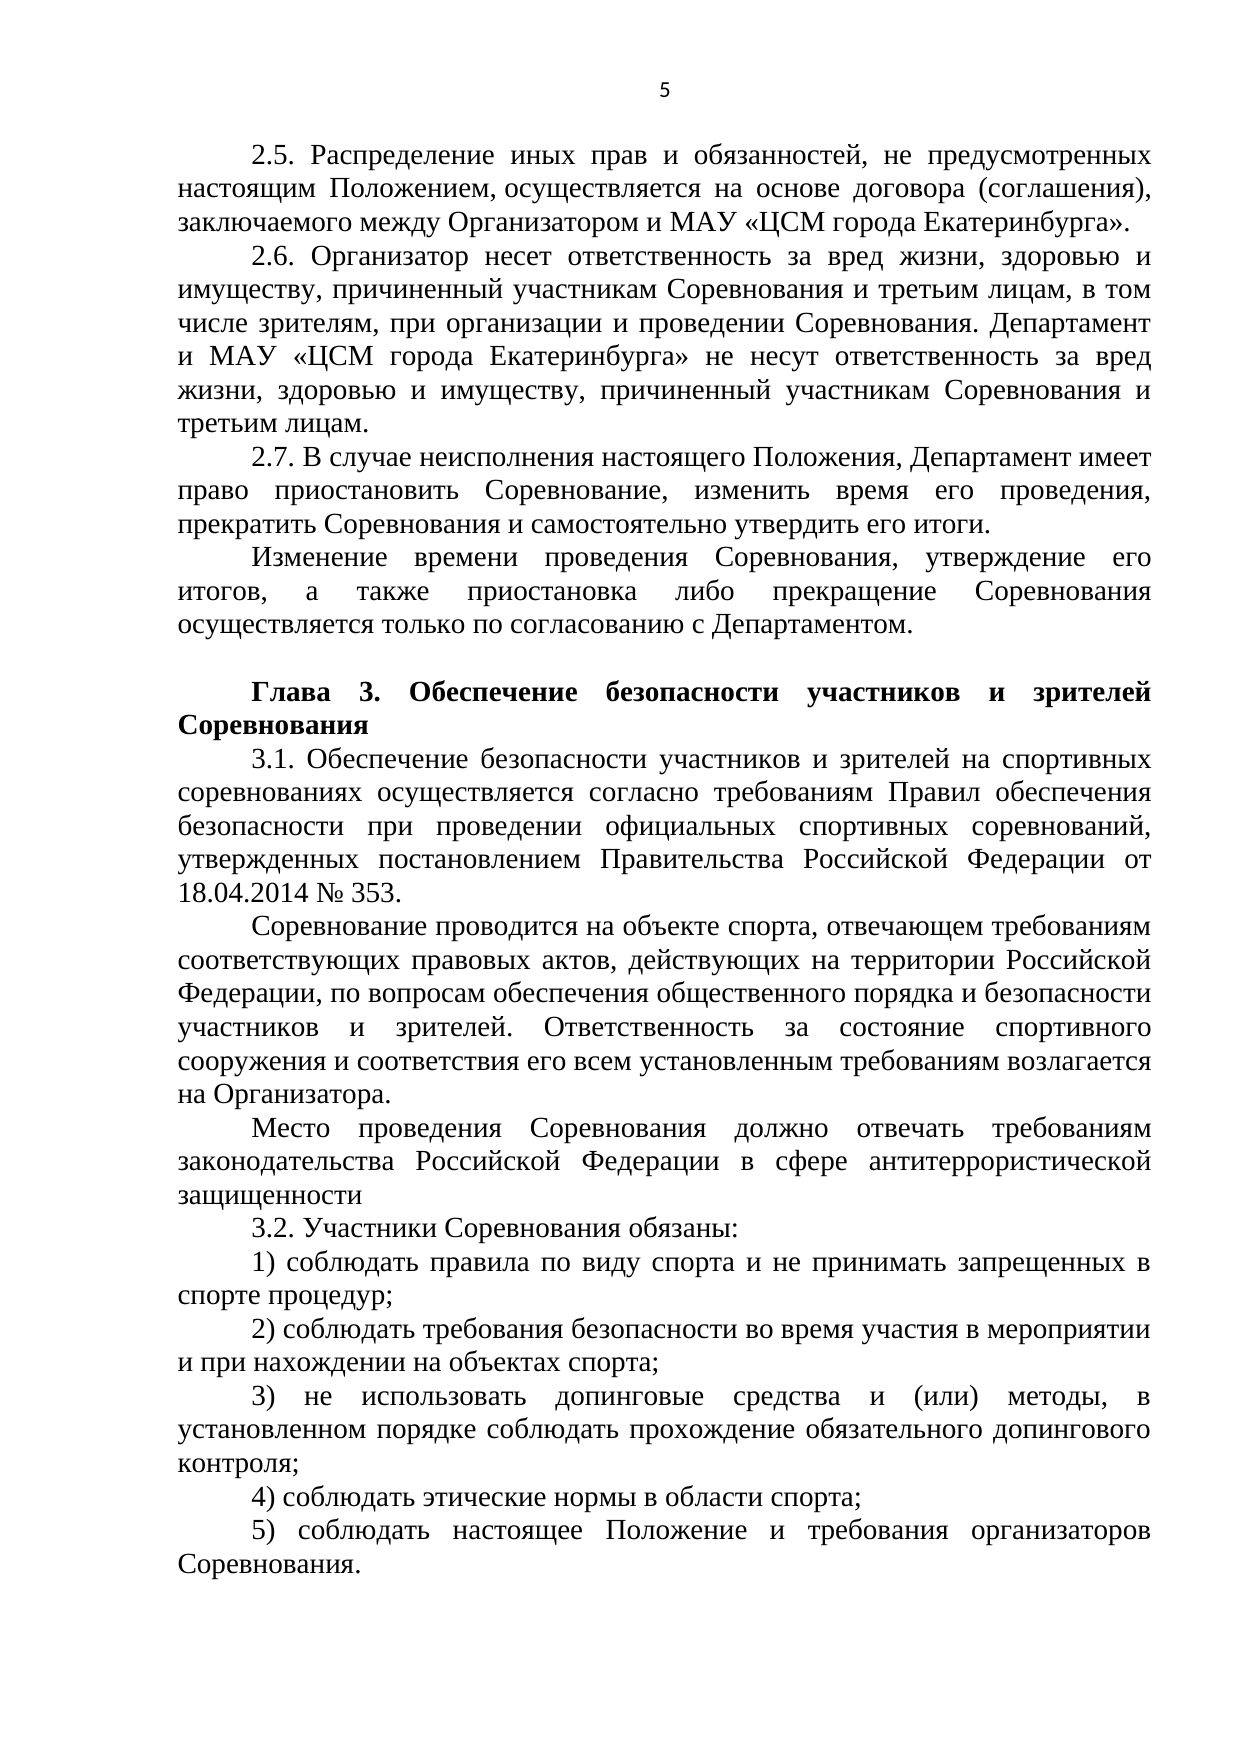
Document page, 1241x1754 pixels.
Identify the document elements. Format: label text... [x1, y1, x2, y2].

text 2) соблюдать требования безопасности во время участия в мероприятии и при нахождении на объектах спорта; [177, 1311, 1152, 1378]
text 2.7. В случае неисполнения настоящего Положения, Департамент имеет право приостановить Соревнование, изменить время его проведения, прекратить Соревнования и самостоятельно утвердить его итоги. [177, 439, 1152, 539]
text 3.2. Участники Соревнования обязаны: [177, 1210, 1152, 1244]
text 3) не использовать допинговые средства и (или) методы, в установленном порядке соблюдать прохождение обязательного допингового контроля; [177, 1378, 1152, 1479]
text 1) соблюдать правила по виду спорта и не принимать запрещенных в спорте процедур; [177, 1244, 1152, 1311]
text 4) соблюдать этические нормы в области спорта; [177, 1479, 1152, 1512]
text Глава 3. Обеспечение безопасности участников и зрителей Соревнования [177, 674, 1152, 741]
text 2.5. Распределение иных прав и обязанностей, не предусмотренных настоящим Положением, осуществляется на основе договора (соглашения), заключаемого между Организатором и МАУ «ЦСМ города Екатеринбурга». [177, 137, 1152, 238]
text Место проведения Соревнования должно отвечать требованиям законодательства Российской Федерации в сфере антитеррористической защищенности [177, 1110, 1152, 1210]
text 3.1. Обеспечение безопасности участников и зрителей на спортивных соревнованиях осуществляется согласно требованиям Правил обеспечения безопасности при проведении официальных спортивных соревнований, утвержденных постановлением Правительства Российской Федерации от 18.04.2014 № 353. [177, 741, 1152, 908]
text 2.6. Организатор несет ответственность за вред жизни, здоровью и имуществу, причиненный участникам Соревнования и третьим лицам, в том числе зрителям, при организации и проведении Соревнования. Департамент и МАУ «ЦСМ города Екатеринбурга» не несут ответственность за вред жизни, здоровью и имуществу, причиненный участникам Соревнования и третьим лицам. [177, 238, 1152, 439]
text 5) соблюдать настоящее Положение и требования организаторов Соревнования. [177, 1512, 1152, 1579]
text Соревнование проводится на объекте спорта, отвечающем требованиям соответствующих правовых актов, действующих на территории Российской Федерации, по вопросам обеспечения общественного порядка и безопасности участников и зрителей. Ответственность за состояние спортивного сооружения и соответствия его всем установленным требованиям возлагается на Организатора. [177, 908, 1152, 1110]
text Изменение времени проведения Соревнования, утверждение его итогов, а также приостановка либо прекращение Соревнования осуществляется только по согласованию с Департаментом. [177, 539, 1152, 640]
